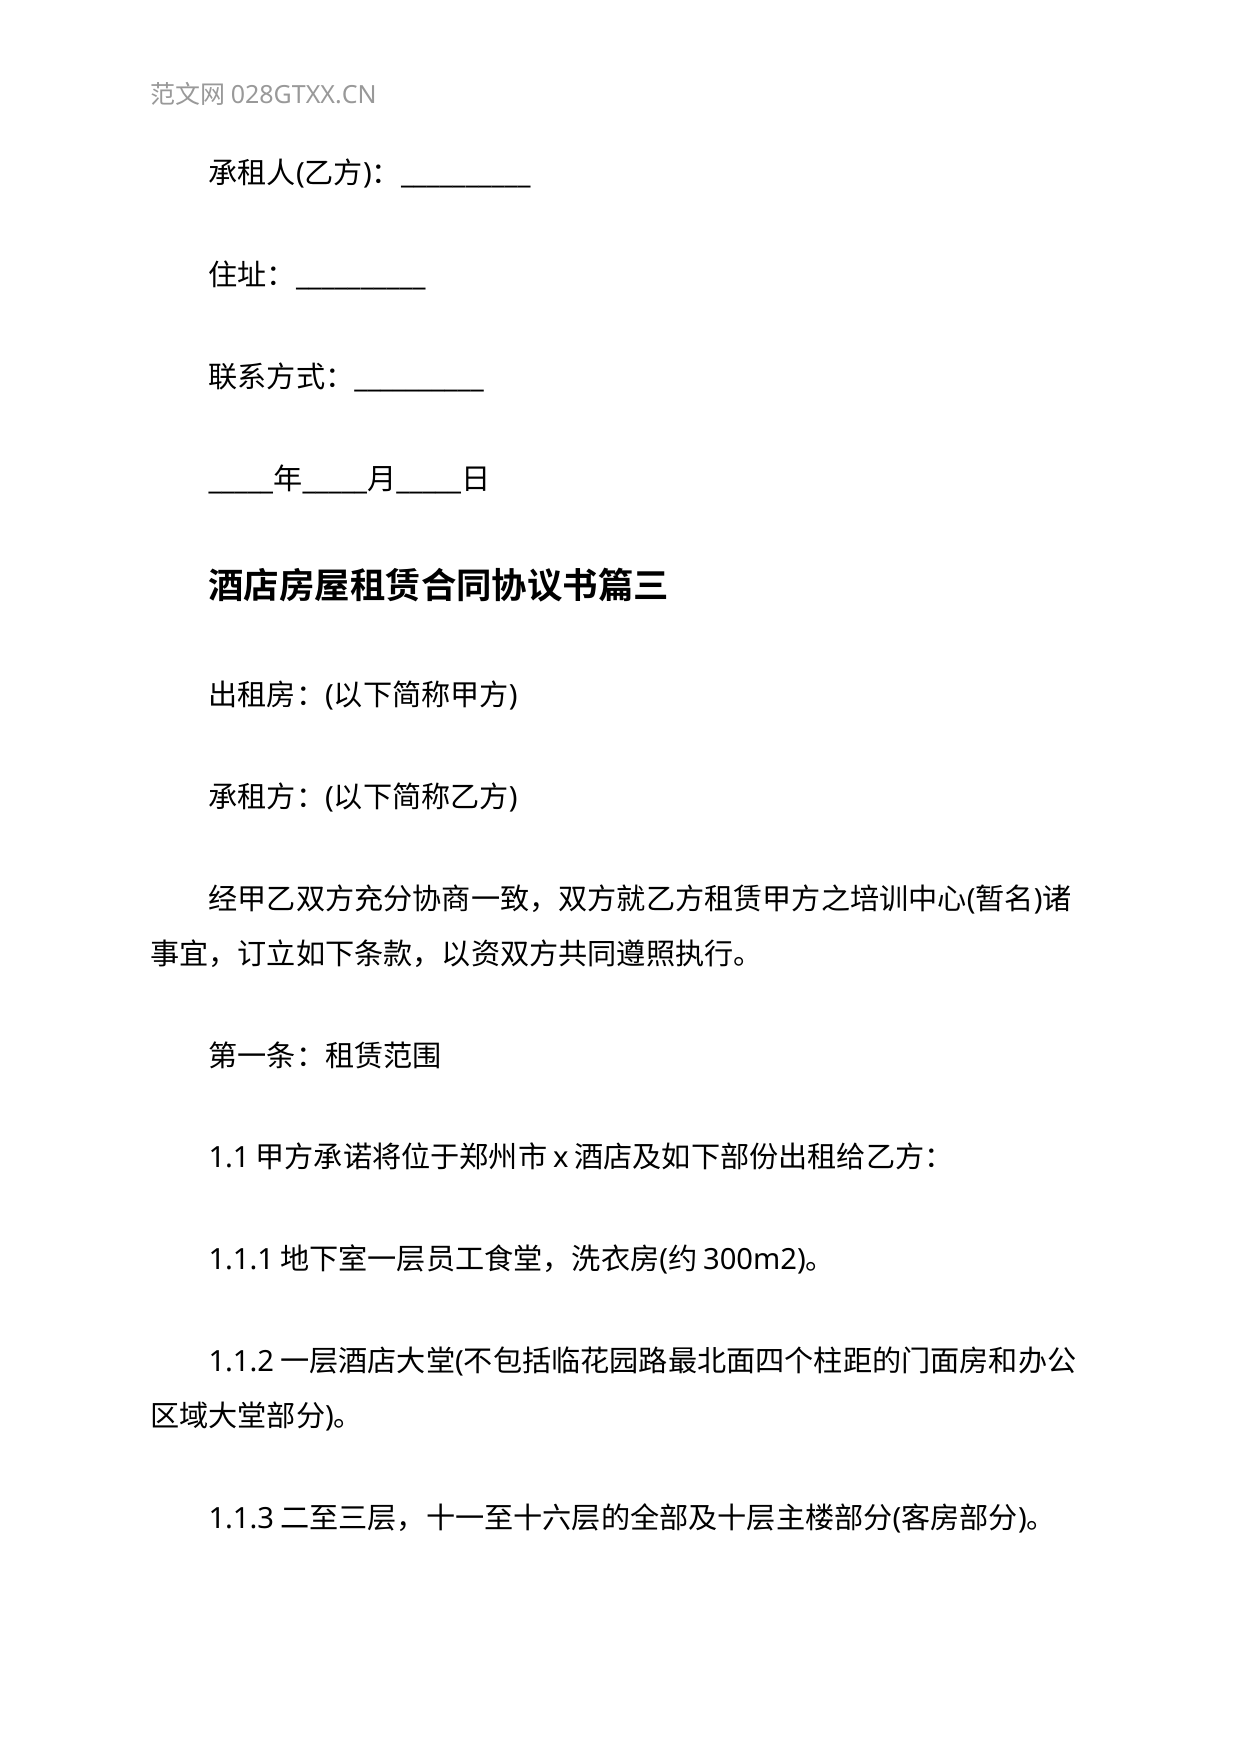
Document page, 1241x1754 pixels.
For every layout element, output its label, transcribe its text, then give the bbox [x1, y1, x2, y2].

text 1.1甲方承诺将位于郑州市x酒店及如下部份出租给乙方： [150, 1134, 1090, 1176]
text 1.1.3二至三层，十一至十六层的全部及十层主楼部分(客房部分)。 [150, 1495, 1090, 1537]
text 第一条：租赁范围 [150, 1032, 1090, 1074]
text 经甲乙双方充分协商一致，双方就乙方租赁甲方之培训中心(暂名)诸事宜，订立如下条款，以资双方共同遵照执行。 [150, 875, 1090, 973]
text 酒店房屋租赁合同协议书篇三 [150, 558, 1090, 609]
text _____年_____月_____日 [150, 456, 1090, 498]
text 住址：__________ [150, 252, 1090, 294]
text 出租房：(以下简称甲方) [150, 671, 1090, 714]
text 联系方式：__________ [150, 354, 1090, 396]
text 1.1.1地下室一层员工食堂，洗衣房(约300m2)。 [150, 1236, 1090, 1278]
text 承租人(乙方)：__________ [150, 150, 1090, 192]
text 1.1.2一层酒店大堂(不包括临花园路最北面四个柱距的门面房和办公区域大堂部分)。 [150, 1338, 1090, 1435]
text 承租方：(以下简称乙方) [150, 773, 1090, 816]
